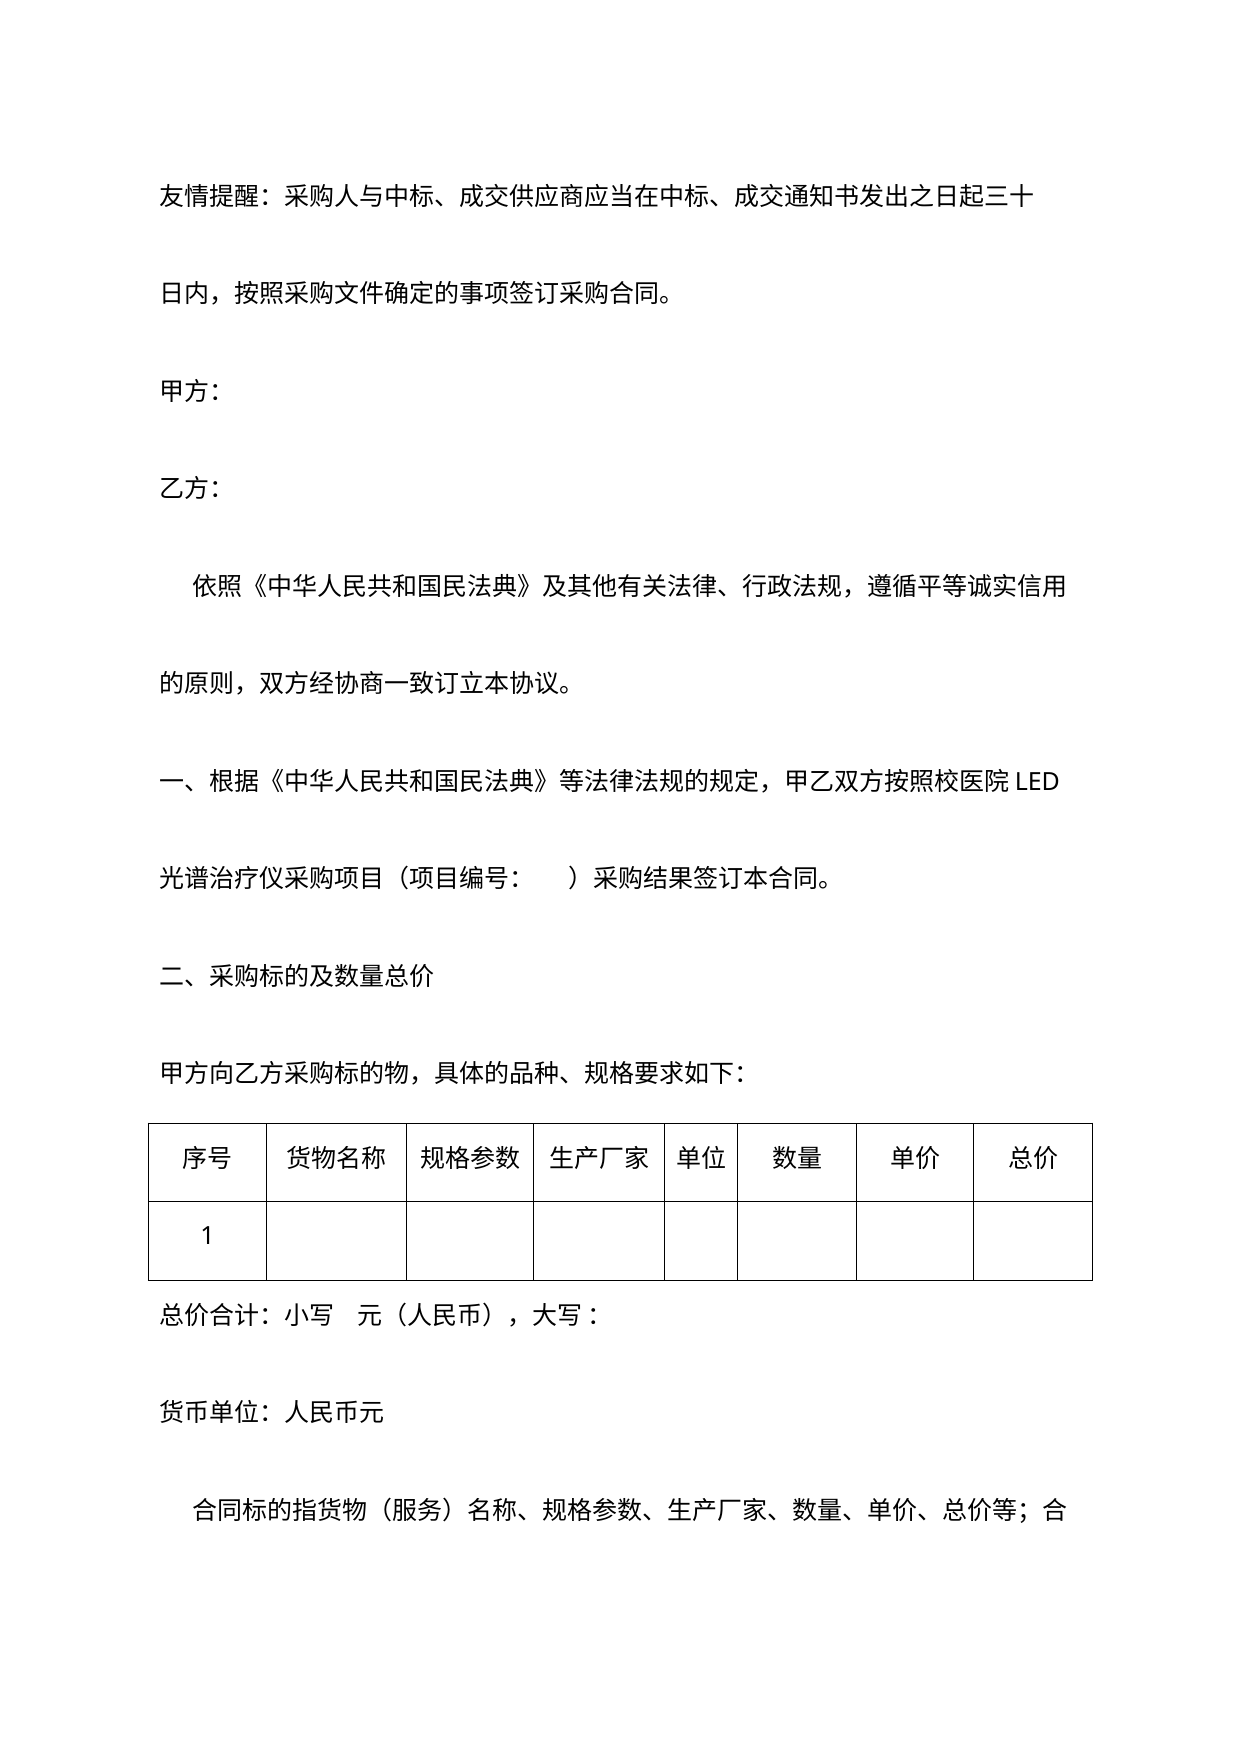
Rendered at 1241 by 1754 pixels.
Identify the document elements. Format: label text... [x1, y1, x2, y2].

table_cell [857, 1202, 973, 1280]
table_header 单位 [665, 1124, 737, 1201]
table_cell [974, 1202, 1092, 1280]
table_cell [665, 1202, 737, 1280]
table_header 货物名称 [267, 1124, 406, 1201]
table_cell [738, 1202, 856, 1280]
table_header 序号 [149, 1124, 266, 1201]
table_header 生产厂家 [534, 1124, 664, 1201]
table_header 单价 [857, 1124, 973, 1201]
table_cell [534, 1202, 664, 1280]
table_cell [407, 1202, 533, 1280]
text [159, 162, 1081, 1104]
table_cell 1 [149, 1202, 266, 1280]
table_header 总价 [974, 1124, 1092, 1201]
table_cell [267, 1202, 406, 1280]
table_header 规格参数 [407, 1124, 533, 1201]
table_header 数量 [738, 1124, 856, 1201]
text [159, 1281, 1081, 1541]
